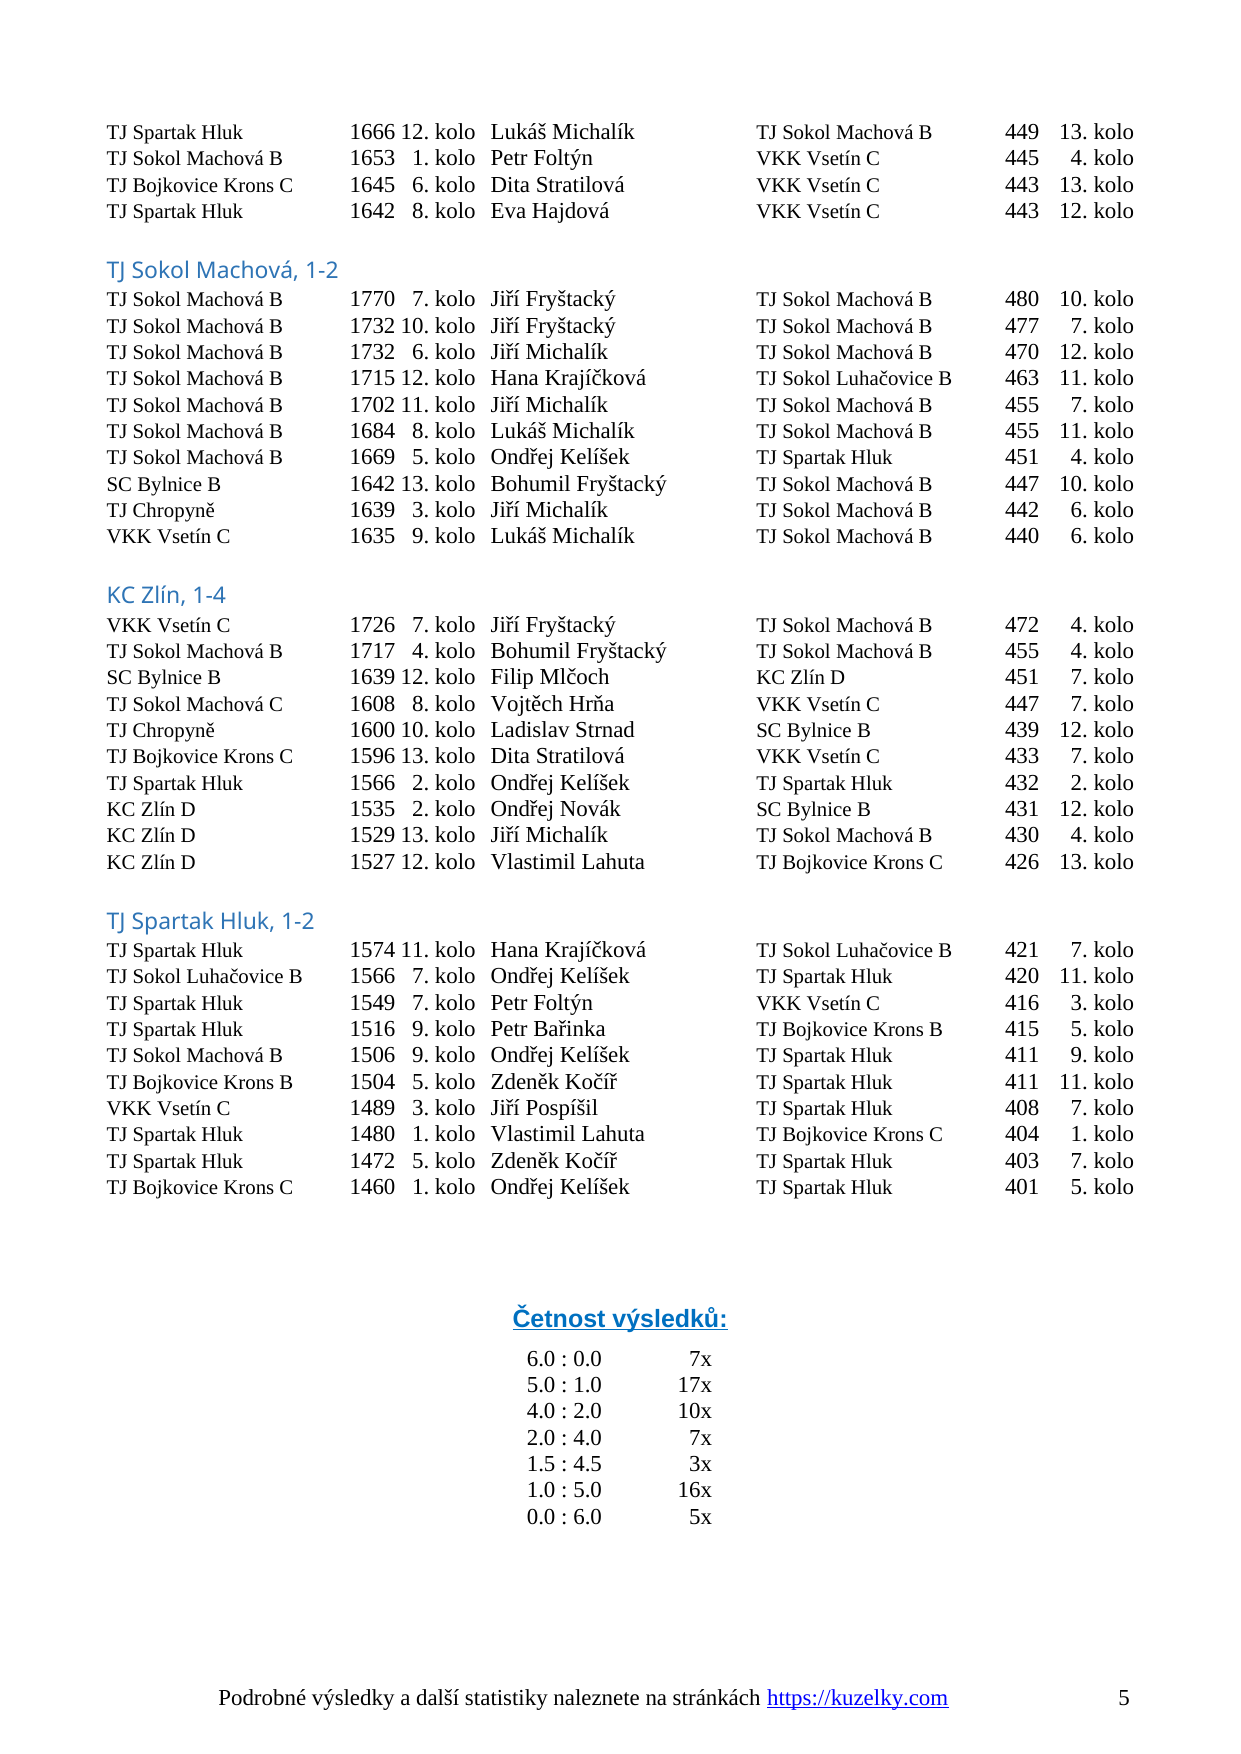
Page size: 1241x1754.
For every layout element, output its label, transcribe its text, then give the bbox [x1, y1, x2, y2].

text TJ Sokol Machová B 1732 6. kolo Jiří Michalík TJ Sokol Machová B 470 12. kolo [106, 338, 1134, 364]
text TJ Sokol Machová B 1770 7. kolo Jiří Fryštacký TJ Sokol Machová B 480 10. kolo [106, 285, 1134, 312]
text KC Zlín D 1535 2. kolo Ondřej Novák SC Bylnice B 431 12. kolo [106, 795, 1134, 821]
text TJ Spartak Hluk 1480 1. kolo Vlastimil Lahuta TJ Bojkovice Krons C 404 1. kolo [106, 1120, 1134, 1147]
text TJ Spartak Hluk 1472 5. kolo Zdeněk Kočíř TJ Spartak Hluk 403 7. kolo [106, 1147, 1134, 1173]
text TJ Sokol Machová B 1653 1. kolo Petr Foltýn VKK Vsetín C 445 4. kolo [106, 144, 1134, 171]
text TJ Sokol Machová B 1717 4. kolo Bohumil Fryštacký TJ Sokol Machová B 455 4. kolo [106, 637, 1134, 663]
text TJ Sokol Machová B 1702 11. kolo Jiří Michalík TJ Sokol Machová B 455 7. kolo [106, 391, 1134, 417]
text TJ Sokol Machová B 1669 5. kolo Ondřej Kelíšek TJ Spartak Hluk 451 4. kolo [106, 443, 1134, 470]
text TJ Chropyně 1639 3. kolo Jiří Michalík TJ Sokol Machová B 442 6. kolo [106, 496, 1134, 522]
subtitle KC Zlín, 1-4 [106, 579, 1134, 611]
text SC Bylnice B 1642 13. kolo Bohumil Fryštacký TJ Sokol Machová B 447 10. kolo [106, 470, 1134, 496]
text TJ Spartak Hluk 1666 12. kolo Lukáš Michalík TJ Sokol Machová B 449 13. kolo [106, 118, 1134, 144]
text 6.0 : 0.0 7x [106, 1345, 1134, 1371]
text TJ Bojkovice Krons B 1504 5. kolo Zdeněk Kočíř TJ Spartak Hluk 411 11. kolo [106, 1068, 1134, 1094]
text 0.0 : 6.0 5x [106, 1503, 1134, 1529]
text SC Bylnice B 1639 12. kolo Filip Mlčoch KC Zlín D 451 7. kolo [106, 663, 1134, 690]
text TJ Chropyně 1600 10. kolo Ladislav Strnad SC Bylnice B 439 12. kolo [106, 716, 1134, 742]
text 1.5 : 4.5 3x [106, 1450, 1134, 1477]
text TJ Sokol Machová B 1732 10. kolo Jiří Fryštacký TJ Sokol Machová B 477 7. kolo [106, 312, 1134, 338]
subtitle TJ Spartak Hluk, 1-2 [106, 905, 1134, 936]
text 4.0 : 2.0 10x [106, 1397, 1134, 1424]
text 5.0 : 1.0 17x [106, 1371, 1134, 1397]
text VKK Vsetín C 1489 3. kolo Jiří Pospíšil TJ Spartak Hluk 408 7. kolo [106, 1094, 1134, 1120]
text TJ Spartak Hluk 1549 7. kolo Petr Foltýn VKK Vsetín C 416 3. kolo [106, 989, 1134, 1015]
text TJ Sokol Machová B 1506 9. kolo Ondřej Kelíšek TJ Spartak Hluk 411 9. kolo [106, 1041, 1134, 1068]
subtitle TJ Sokol Machová, 1-2 [106, 254, 1134, 285]
text TJ Sokol Machová B 1684 8. kolo Lukáš Michalík TJ Sokol Machová B 455 11. kolo [106, 417, 1134, 443]
text TJ Sokol Luhačovice B 1566 7. kolo Ondřej Kelíšek TJ Spartak Hluk 420 11. kolo [106, 962, 1134, 989]
text TJ Spartak Hluk 1642 8. kolo Eva Hajdová VKK Vsetín C 443 12. kolo [106, 197, 1134, 223]
text TJ Spartak Hluk 1574 11. kolo Hana Krajíčková TJ Sokol Luhačovice B 421 7. kolo [106, 936, 1134, 962]
text Četnost výsledků: [94, 1303, 1145, 1332]
text TJ Sokol Machová B 1715 12. kolo Hana Krajíčková TJ Sokol Luhačovice B 463 11. kolo [106, 364, 1134, 391]
text TJ Bojkovice Krons C 1645 6. kolo Dita Stratilová VKK Vsetín C 443 13. kolo [106, 171, 1134, 197]
text TJ Sokol Machová C 1608 8. kolo Vojtěch Hrňa VKK Vsetín C 447 7. kolo [106, 690, 1134, 716]
text VKK Vsetín C 1726 7. kolo Jiří Fryštacký TJ Sokol Machová B 472 4. kolo [106, 611, 1134, 637]
text TJ Bojkovice Krons C 1596 13. kolo Dita Stratilová VKK Vsetín C 433 7. kolo [106, 742, 1134, 769]
text KC Zlín D 1529 13. kolo Jiří Michalík TJ Sokol Machová B 430 4. kolo [106, 821, 1134, 848]
text TJ Spartak Hluk 1566 2. kolo Ondřej Kelíšek TJ Spartak Hluk 432 2. kolo [106, 769, 1134, 795]
text KC Zlín D 1527 12. kolo Vlastimil Lahuta TJ Bojkovice Krons C 426 13. kolo [106, 848, 1134, 874]
text VKK Vsetín C 1635 9. kolo Lukáš Michalík TJ Sokol Machová B 440 6. kolo [106, 522, 1134, 549]
text 2.0 : 4.0 7x [106, 1424, 1134, 1450]
text 1.0 : 5.0 16x [106, 1477, 1134, 1503]
text TJ Bojkovice Krons C 1460 1. kolo Ondřej Kelíšek TJ Spartak Hluk 401 5. kolo [106, 1173, 1134, 1199]
text TJ Spartak Hluk 1516 9. kolo Petr Bařinka TJ Bojkovice Krons B 415 5. kolo [106, 1015, 1134, 1041]
